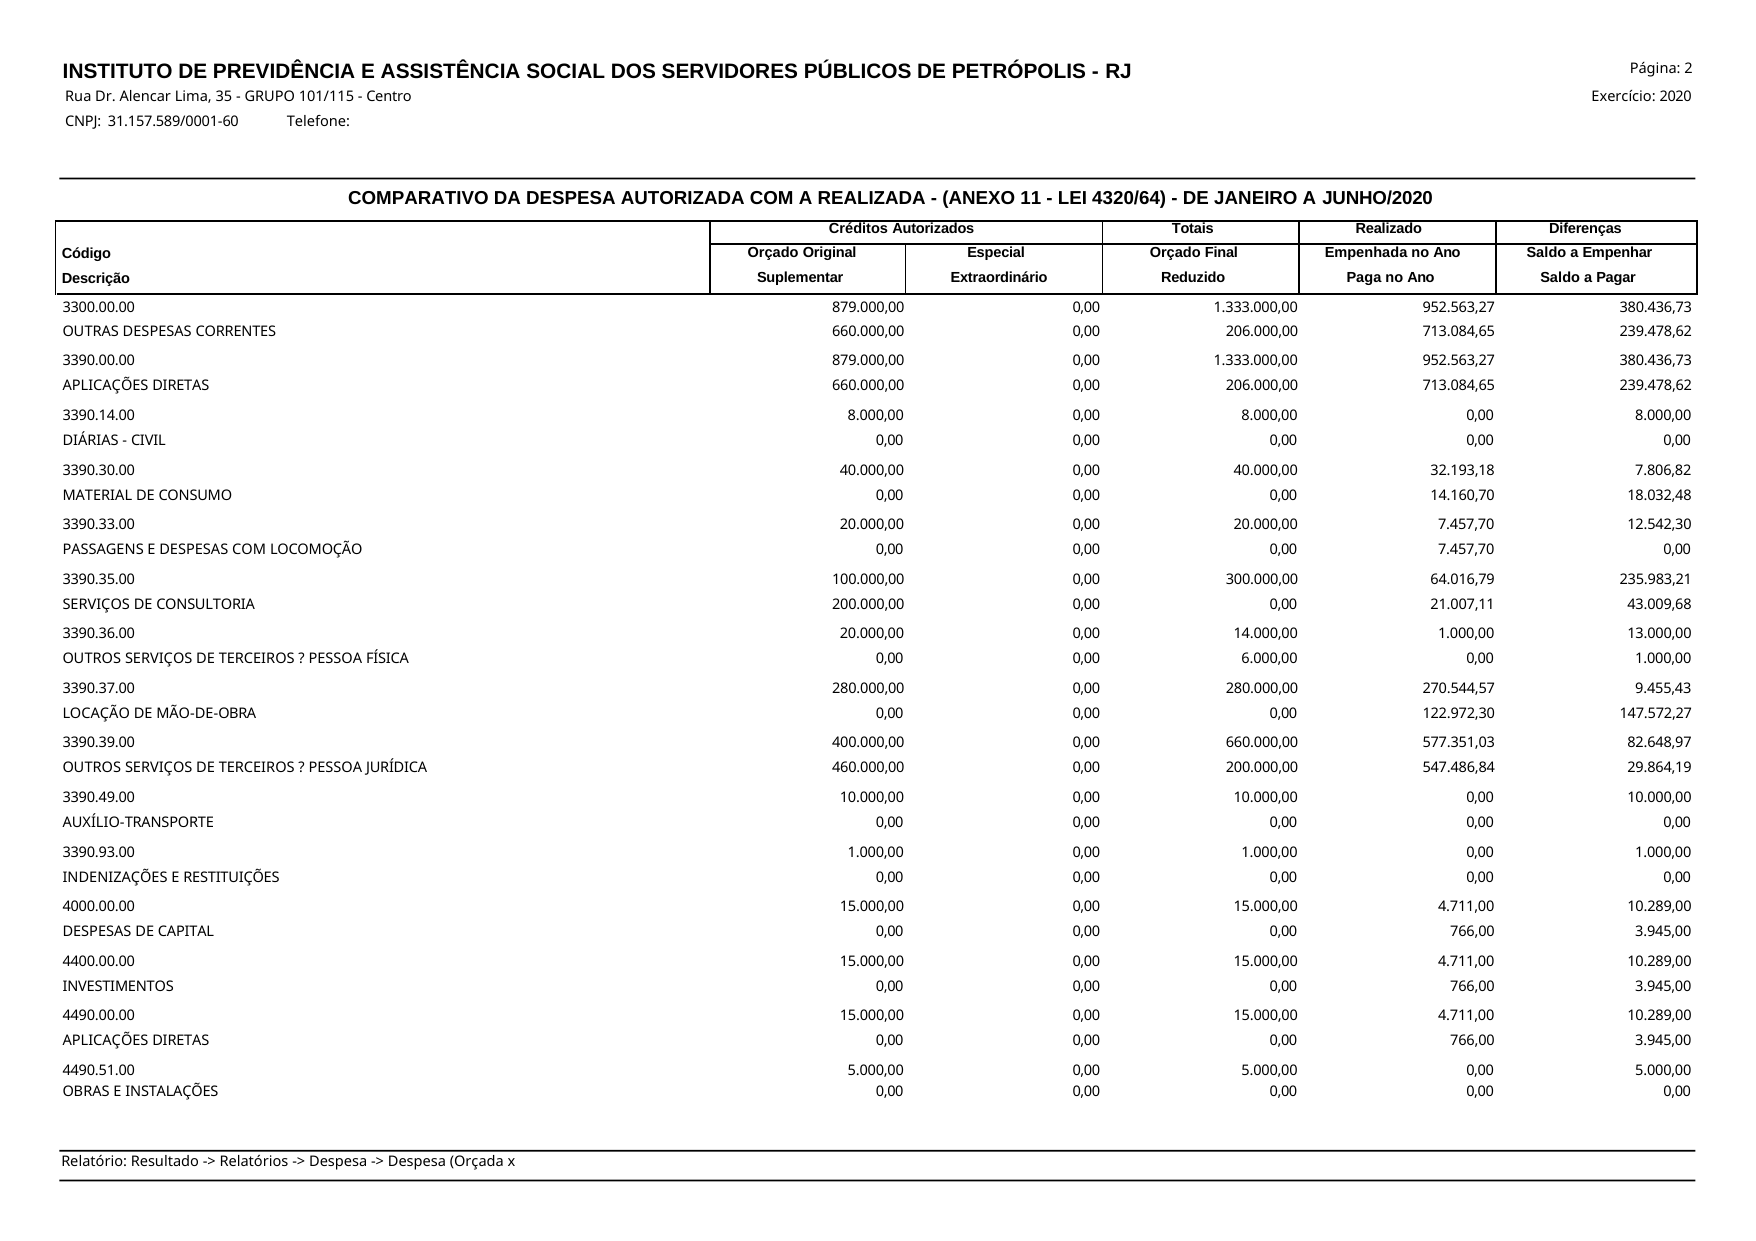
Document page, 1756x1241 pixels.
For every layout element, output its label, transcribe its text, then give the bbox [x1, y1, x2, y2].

table_cell 15.000,00 [710, 999, 905, 1026]
table_cell 3390.39.00 [56, 726, 710, 753]
table_cell 32.193,18 [1299, 453, 1496, 480]
table_cell 0,00 [1102, 590, 1299, 617]
table_cell 206.000,00 [1102, 317, 1299, 344]
table_cell 4.711,00 [1299, 944, 1496, 972]
table_cell 21.007,11 [1299, 590, 1496, 617]
table_cell 0,00 [1102, 1081, 1299, 1101]
table_cell 147.572,27 [1496, 699, 1697, 726]
table_cell INVESTIMENTOS [56, 972, 710, 999]
table_cell 270.544,57 [1299, 671, 1496, 699]
table_cell 10.000,00 [710, 781, 905, 808]
table_cell 0,00 [905, 917, 1102, 944]
table_cell 3.945,00 [1496, 917, 1697, 944]
table_cell 0,00 [905, 508, 1102, 535]
table_cell 0,00 [905, 480, 1102, 508]
table_cell 0,00 [1102, 535, 1299, 562]
table_cell 0,00 [1299, 399, 1496, 426]
table_cell Especial Extraordinário [906, 245, 1102, 293]
table_cell 14.000,00 [1102, 617, 1299, 644]
table_cell 0,00 [905, 753, 1102, 781]
table_cell 0,00 [905, 1054, 1102, 1081]
table_cell 3390.35.00 [56, 562, 710, 589]
table_cell 7.457,70 [1299, 508, 1496, 535]
table_cell OUTRAS DESPESAS CORRENTES [56, 317, 710, 344]
table_cell 0,00 [905, 699, 1102, 726]
table_cell 0,00 [1102, 426, 1299, 453]
table_cell 10.000,00 [1102, 781, 1299, 808]
table_cell 4490.51.00 [56, 1054, 710, 1081]
table_cell 766,00 [1299, 972, 1496, 999]
table_cell 0,00 [905, 617, 1102, 644]
table_cell 0,00 [905, 399, 1102, 426]
table_cell OUTROS SERVIÇOS DE TERCEIROS ? PESSOA FÍSICA [56, 644, 710, 671]
table_cell 0,00 [905, 453, 1102, 480]
table_cell 380.436,73 [1496, 344, 1697, 371]
table_cell 400.000,00 [710, 726, 905, 753]
table_cell 1.000,00 [1496, 644, 1697, 671]
table_cell 0,00 [1299, 1054, 1496, 1081]
table_cell 8.000,00 [1102, 399, 1299, 426]
table_cell 0,00 [905, 999, 1102, 1026]
table_cell 4400.00.00 [56, 944, 710, 972]
table_cell 0,00 [905, 835, 1102, 862]
table_cell 3300.00.00 [56, 294, 710, 317]
table_cell 5.000,00 [1102, 1054, 1299, 1081]
table_cell 300.000,00 [1102, 562, 1299, 589]
table_cell 0,00 [905, 671, 1102, 699]
table_cell 15.000,00 [710, 890, 905, 917]
table_cell 8.000,00 [710, 399, 905, 426]
table_cell 0,00 [710, 808, 905, 835]
table_cell 235.983,21 [1496, 562, 1697, 589]
table_cell 0,00 [905, 371, 1102, 398]
table_cell Orçado Final Reduzido [1103, 245, 1298, 293]
table_cell 713.084,65 [1299, 371, 1496, 398]
table_cell 200.000,00 [710, 590, 905, 617]
table_cell 766,00 [1299, 917, 1496, 944]
table_cell 15.000,00 [1102, 890, 1299, 917]
table_header Totais [1103, 222, 1298, 243]
table_cell 0,00 [1496, 426, 1697, 453]
table_header Realizado [1300, 222, 1495, 243]
table_cell 7.457,70 [1299, 535, 1496, 562]
table_cell 0,00 [905, 295, 1102, 317]
table_cell 713.084,65 [1299, 317, 1496, 344]
table_cell 0,00 [905, 590, 1102, 617]
table_cell 5.000,00 [1496, 1054, 1697, 1081]
table_cell PASSAGENS E DESPESAS COM LOCOMOÇÃO [56, 535, 710, 562]
table_cell Saldo a Empenhar Saldo a Pagar [1497, 245, 1696, 293]
table_cell 0,00 [1102, 808, 1299, 835]
table_cell 0,00 [1496, 863, 1697, 890]
table_cell DESPESAS DE CAPITAL [56, 917, 710, 944]
table_cell 577.351,03 [1299, 726, 1496, 753]
table_cell 0,00 [1299, 835, 1496, 862]
table_cell 64.016,79 [1299, 562, 1496, 589]
table_cell 15.000,00 [1102, 944, 1299, 972]
table_cell 40.000,00 [710, 453, 905, 480]
table_cell 0,00 [1102, 972, 1299, 999]
table_cell 0,00 [1299, 426, 1496, 453]
table_cell 0,00 [905, 644, 1102, 671]
table_cell 0,00 [1102, 863, 1299, 890]
table_cell 3390.49.00 [56, 781, 710, 808]
table_cell 1.333.000,00 [1102, 295, 1299, 317]
table_cell 0,00 [710, 480, 905, 508]
table_cell 0,00 [1299, 1081, 1496, 1101]
table_cell 20.000,00 [1102, 508, 1299, 535]
table_cell 15.000,00 [1102, 999, 1299, 1026]
table_cell LOCAÇÃO DE MÃO-DE-OBRA [56, 699, 710, 726]
table_cell 15.000,00 [710, 944, 905, 972]
table_cell 0,00 [1102, 917, 1299, 944]
table_cell 4.711,00 [1299, 999, 1496, 1026]
table_cell INDENIZAÇÕES E RESTITUIÇÕES [56, 863, 710, 890]
table_cell 8.000,00 [1496, 399, 1697, 426]
table_cell 952.563,27 [1299, 295, 1496, 317]
table_cell 0,00 [905, 317, 1102, 344]
table_cell 5.000,00 [710, 1054, 905, 1081]
table_cell AUXÍLIO-TRANSPORTE [56, 808, 710, 835]
table_cell 43.009,68 [1496, 590, 1697, 617]
table_cell 0,00 [905, 972, 1102, 999]
table_cell 952.563,27 [1299, 344, 1496, 371]
table_cell 0,00 [905, 890, 1102, 917]
table_cell 547.486,84 [1299, 753, 1496, 781]
table_cell 280.000,00 [710, 671, 905, 699]
table_cell 0,00 [1299, 781, 1496, 808]
table_cell 766,00 [1299, 1026, 1496, 1053]
table_cell 10.289,00 [1496, 999, 1697, 1026]
table_cell MATERIAL DE CONSUMO [56, 480, 710, 508]
table_cell APLICAÇÕES DIRETAS [56, 371, 710, 398]
table_cell 3390.14.00 [56, 399, 710, 426]
table_cell 3.945,00 [1496, 1026, 1697, 1053]
table_cell Orçado Original Suplementar [711, 245, 905, 293]
table_cell 7.806,82 [1496, 453, 1697, 480]
table_cell 3390.33.00 [56, 508, 710, 535]
table_cell 4000.00.00 [56, 890, 710, 917]
table_cell 12.542,30 [1496, 508, 1697, 535]
table_cell 0,00 [1496, 1081, 1697, 1101]
table_cell 879.000,00 [710, 295, 905, 317]
table_cell 0,00 [710, 972, 905, 999]
table_cell 0,00 [710, 426, 905, 453]
table_cell 9.455,43 [1496, 671, 1697, 699]
table_cell 3390.93.00 [56, 835, 710, 862]
table_cell 1.000,00 [1102, 835, 1299, 862]
table_cell 0,00 [1496, 808, 1697, 835]
table_cell 0,00 [905, 944, 1102, 972]
table_cell 879.000,00 [710, 344, 905, 371]
table_cell 0,00 [905, 863, 1102, 890]
table_cell 0,00 [905, 1081, 1102, 1101]
table_cell 0,00 [905, 535, 1102, 562]
table_cell 3390.00.00 [56, 344, 710, 371]
table_cell 82.648,97 [1496, 726, 1697, 753]
table_cell 100.000,00 [710, 562, 905, 589]
table_cell 1.000,00 [1299, 617, 1496, 644]
table_cell 18.032,48 [1496, 480, 1697, 508]
table_cell 0,00 [1102, 1026, 1299, 1053]
table_cell 10.289,00 [1496, 890, 1697, 917]
table_cell 0,00 [710, 917, 905, 944]
table_cell 3390.30.00 [56, 453, 710, 480]
table_header Créditos Autorizados [711, 222, 1102, 243]
table_header Código Descrição [56, 222, 709, 293]
table_cell 3390.36.00 [56, 617, 710, 644]
table_cell 200.000,00 [1102, 753, 1299, 781]
table_cell DIÁRIAS - CIVIL [56, 426, 710, 453]
table_cell 0,00 [905, 1026, 1102, 1053]
table_cell 20.000,00 [710, 508, 905, 535]
table_cell 0,00 [710, 863, 905, 890]
table_cell 1.333.000,00 [1102, 344, 1299, 371]
table_cell SERVIÇOS DE CONSULTORIA [56, 590, 710, 617]
table_cell 1.000,00 [710, 835, 905, 862]
table_cell 0,00 [1496, 535, 1697, 562]
table_cell 280.000,00 [1102, 671, 1299, 699]
table_cell 20.000,00 [710, 617, 905, 644]
table_cell 0,00 [710, 1026, 905, 1053]
table_cell 0,00 [1102, 480, 1299, 508]
table_cell APLICAÇÕES DIRETAS [56, 1026, 710, 1053]
table_cell 660.000,00 [710, 317, 905, 344]
table_cell 0,00 [710, 699, 905, 726]
table_cell 13.000,00 [1496, 617, 1697, 644]
table_cell 10.289,00 [1496, 944, 1697, 972]
table_cell OBRAS E INSTALAÇÕES [56, 1081, 710, 1101]
table_cell 0,00 [905, 344, 1102, 371]
table_cell 0,00 [710, 644, 905, 671]
table_cell 0,00 [710, 535, 905, 562]
table_cell 0,00 [905, 426, 1102, 453]
table_cell 4490.00.00 [56, 999, 710, 1026]
table_cell 3390.37.00 [56, 671, 710, 699]
table_header Diferenças [1497, 222, 1696, 243]
table_cell 0,00 [1102, 699, 1299, 726]
table_cell 3.945,00 [1496, 972, 1697, 999]
table_cell 0,00 [905, 808, 1102, 835]
table_cell 40.000,00 [1102, 453, 1299, 480]
text COMPARATIVO DA DESPESA AUTORIZADA COM A REALIZADA - (ANEXO 11 - LEI 4320/64) - DE JANEIRO A JUNHO/2020 [70, 187, 1711, 208]
table_cell 239.478,62 [1496, 317, 1697, 344]
table_cell 380.436,73 [1496, 295, 1697, 317]
table_cell 0,00 [1299, 808, 1496, 835]
table_cell 4.711,00 [1299, 890, 1496, 917]
table_cell 460.000,00 [710, 753, 905, 781]
table_cell 6.000,00 [1102, 644, 1299, 671]
table_cell OUTROS SERVIÇOS DE TERCEIROS ? PESSOA JURÍDICA [56, 753, 710, 781]
table_cell 239.478,62 [1496, 371, 1697, 398]
table_cell 1.000,00 [1496, 835, 1697, 862]
table_cell 29.864,19 [1496, 753, 1697, 781]
table_cell 0,00 [710, 1081, 905, 1101]
table_cell Empenhada no Ano Paga no Ano [1300, 245, 1495, 293]
table_cell 0,00 [905, 726, 1102, 753]
table_cell 660.000,00 [710, 371, 905, 398]
table_cell 14.160,70 [1299, 480, 1496, 508]
table_cell 0,00 [905, 781, 1102, 808]
table_cell 660.000,00 [1102, 726, 1299, 753]
table_cell 122.972,30 [1299, 699, 1496, 726]
table_cell 10.000,00 [1496, 781, 1697, 808]
table_cell 0,00 [905, 562, 1102, 589]
table_cell 0,00 [1299, 863, 1496, 890]
table_cell 206.000,00 [1102, 371, 1299, 398]
table_cell 0,00 [1299, 644, 1496, 671]
